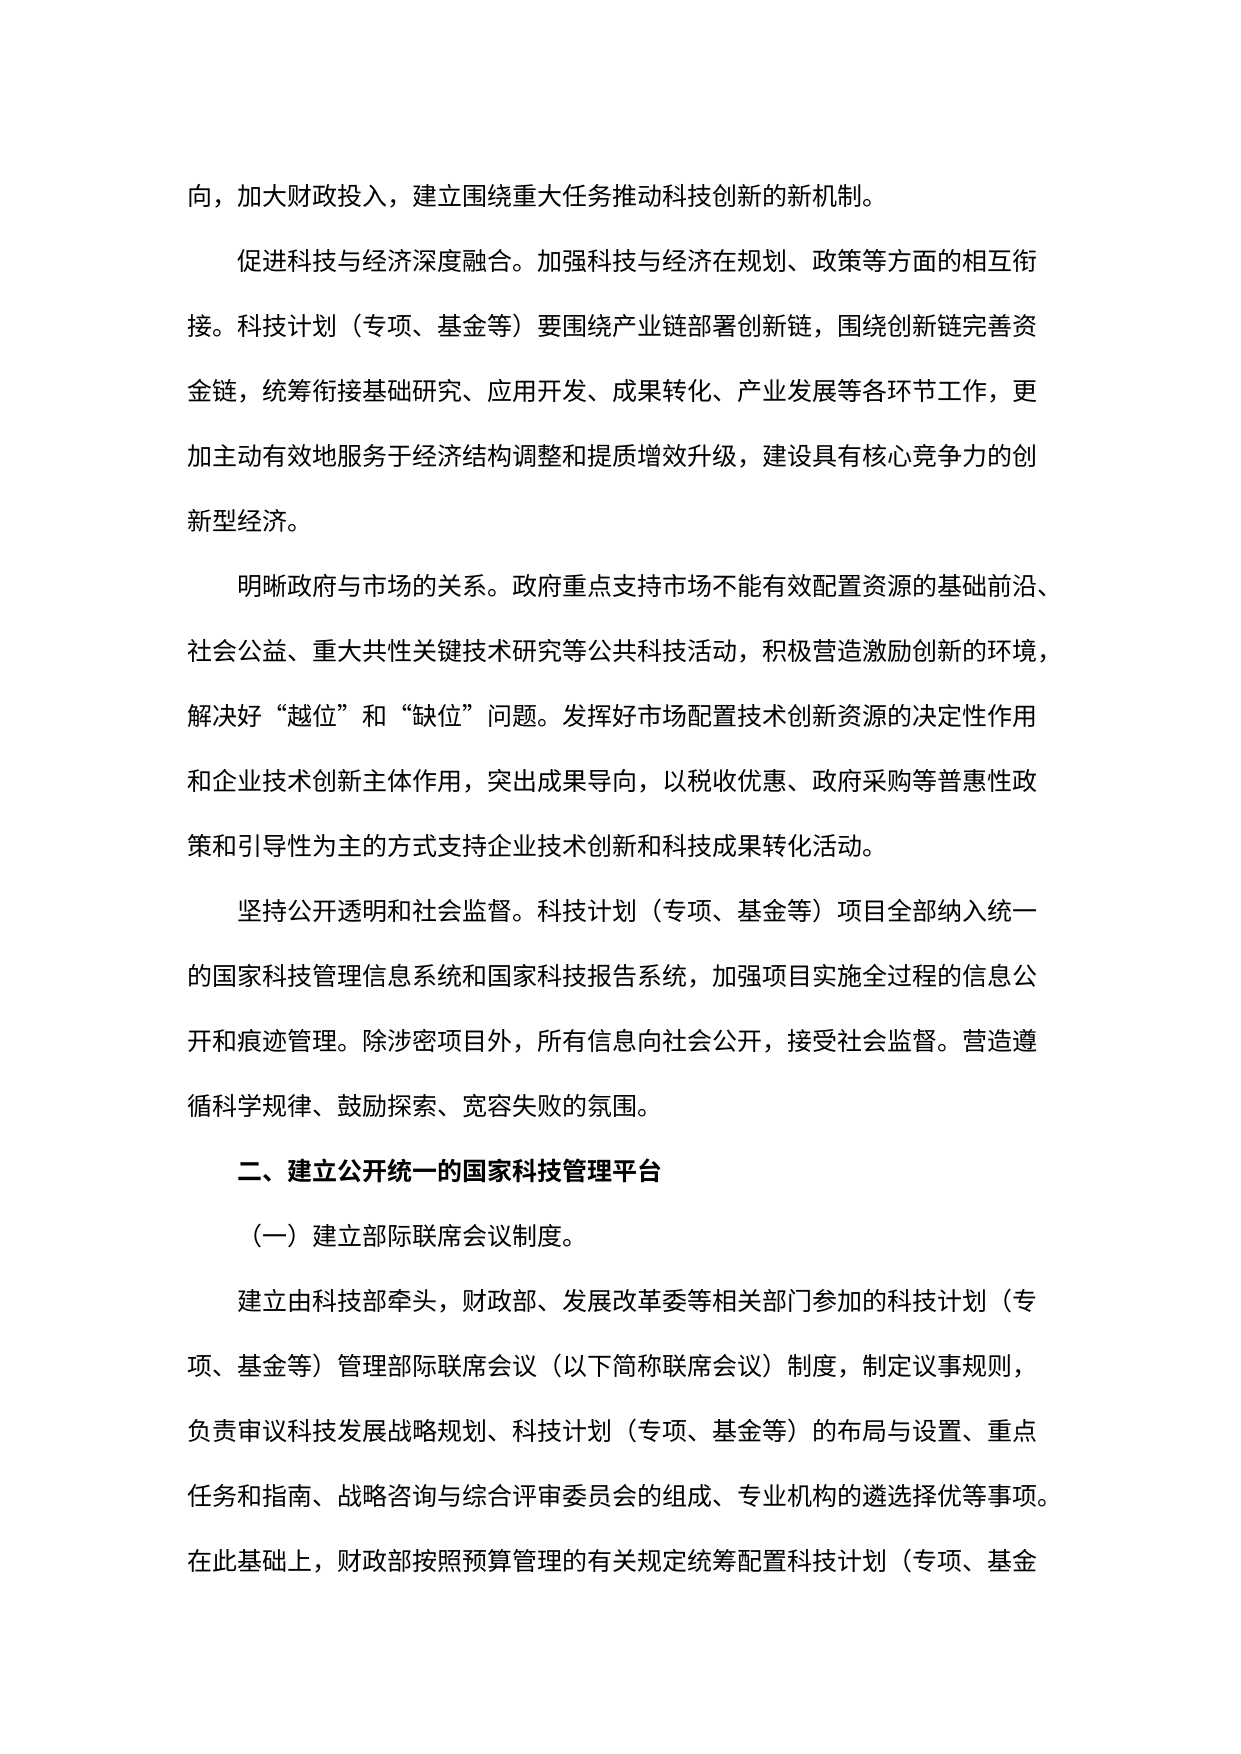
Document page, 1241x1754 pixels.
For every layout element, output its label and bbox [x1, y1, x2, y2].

text [187, 162, 1053, 1592]
